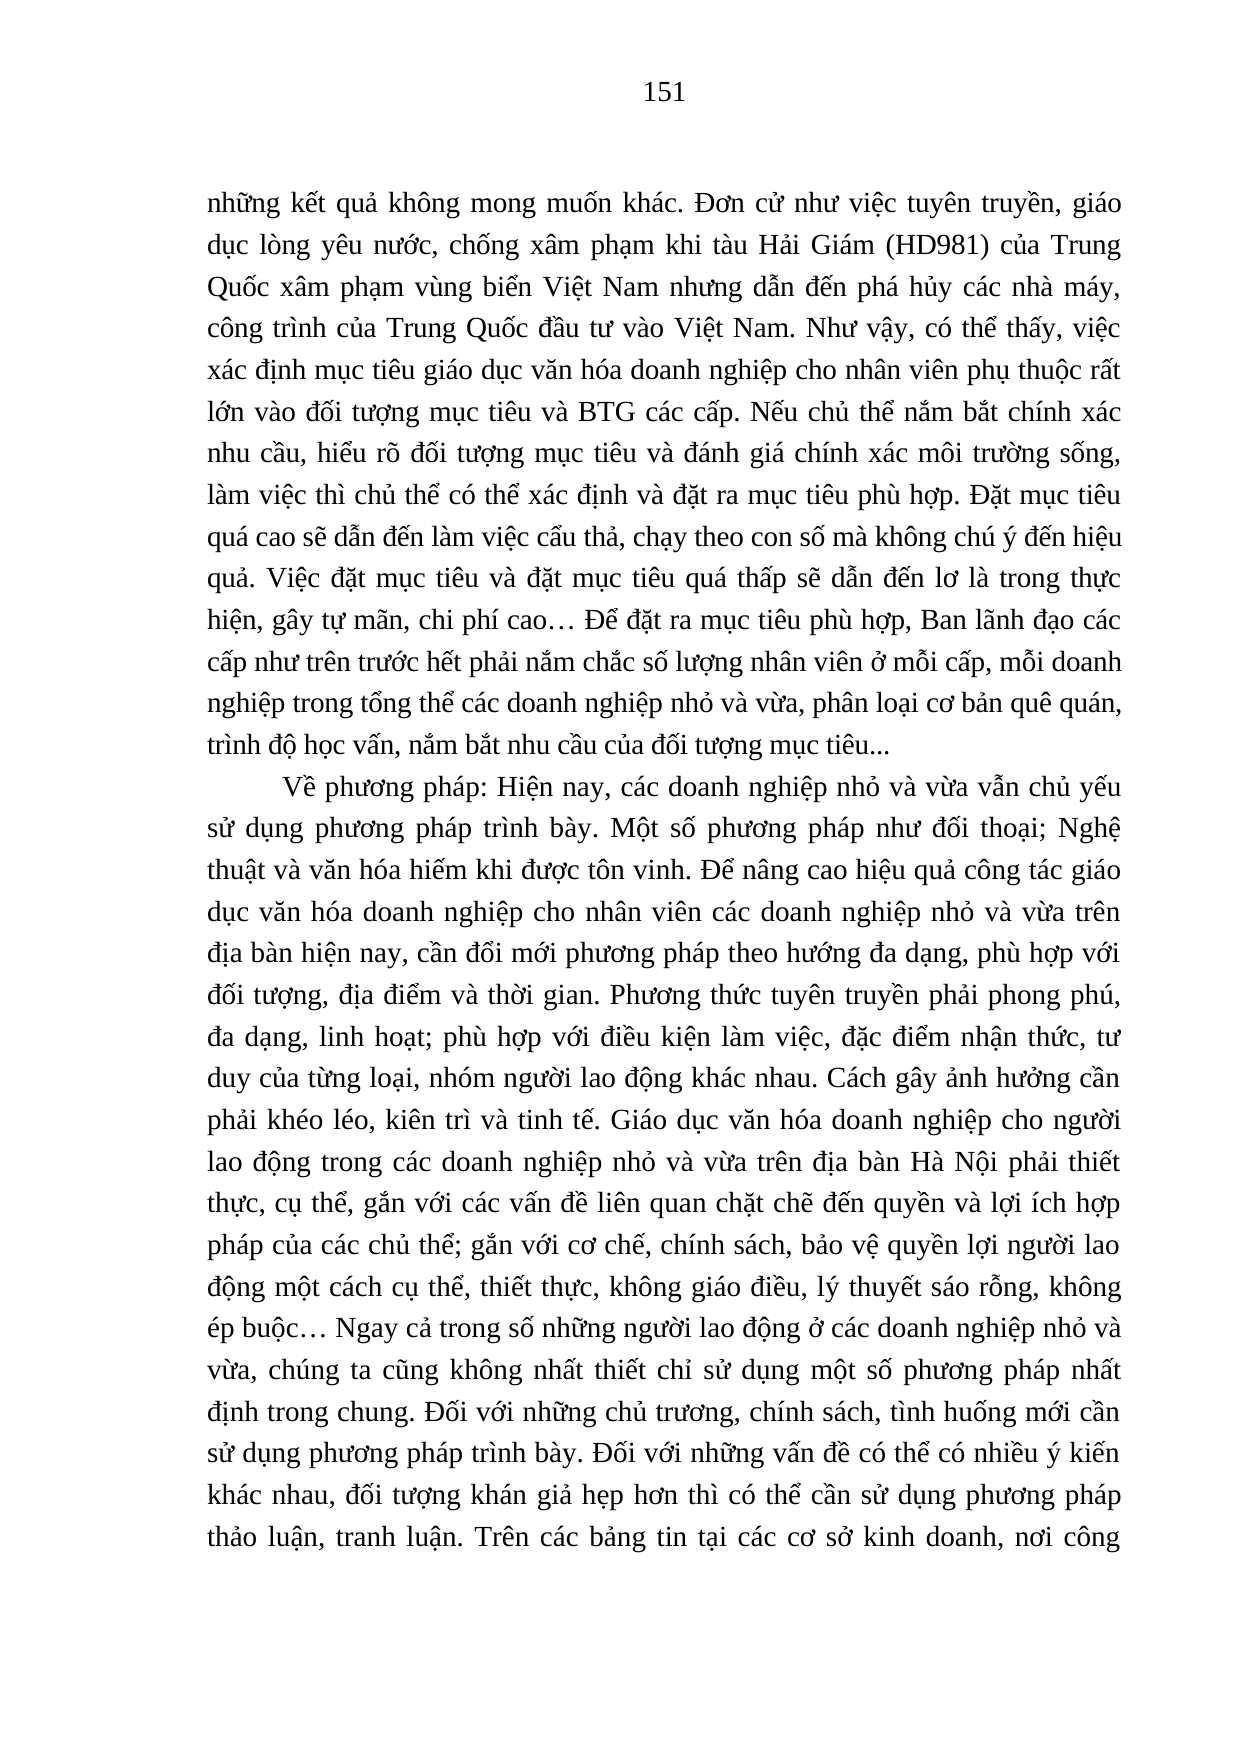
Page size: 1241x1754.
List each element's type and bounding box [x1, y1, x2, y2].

text [207, 761, 1122, 1552]
text [207, 177, 1122, 761]
